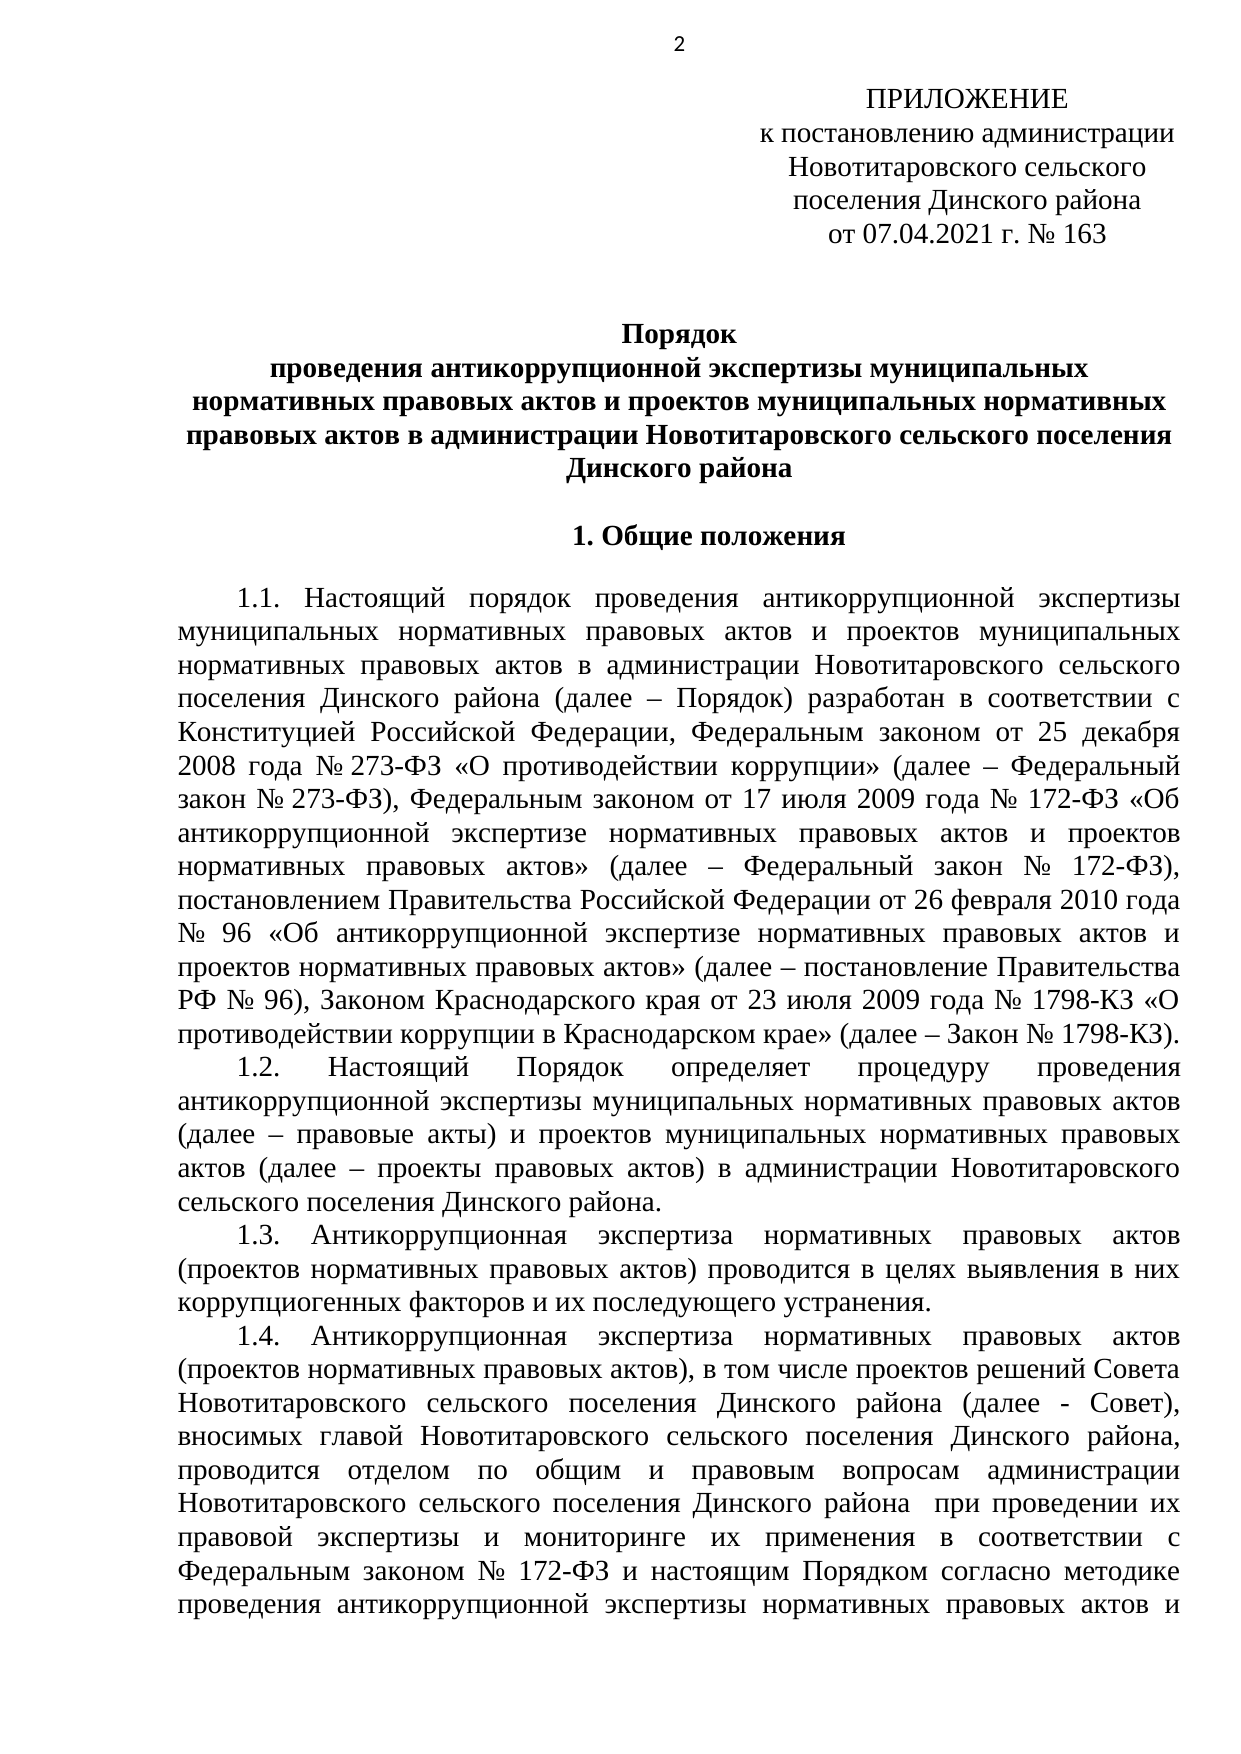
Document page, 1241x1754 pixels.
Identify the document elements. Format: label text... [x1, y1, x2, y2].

text Новотитаровского сельского поселения Динского района [753, 149, 1181, 216]
text 1.1. Настоящий порядок проведения антикоррупционной экспертизы муниципальных нормативных правовых актов и проектов муниципальных нормативных правовых актов в администрации Новотитаровского сельского поселения Динского района (далее – Порядок) разработан в соответствии с Конституцией Российской Федерации, Федеральным законом от 25 декабря 2008 года № 273-ФЗ «О противодействии коррупции» (далее – Федеральный закон № 273-ФЗ), Федеральным законом от 17 июля 2009 года № 172-ФЗ «Об антикоррупционной экспертизе нормативных правовых актов и проектов нормативных правовых актов» (далее – Федеральный закон № 172-ФЗ), постановлением Правительства Российской Федерации от 26 февраля 2010 года № 96 «Об антикоррупционной экспертизе нормативных правовых актов и проектов нормативных правовых актов» (далее – постановление Правительства РФ № 96), Законом Краснодарского края от 23 июля 2009 года № 1798-КЗ «О противодействии коррупции в Краснодарском крае» (далее – Закон № 1798-КЗ). [177, 580, 1181, 1049]
text ПРИЛОЖЕНИЕ [753, 82, 1181, 115]
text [177, 1318, 1181, 1620]
text от 07.04.2021 г. № 163 [753, 216, 1181, 249]
text 1.3. Антикоррупционная экспертиза нормативных правовых актов (проектов нормативных правовых актов) проводится в целях выявления в них коррупциогенных факторов и их последующего устранения. [177, 1217, 1181, 1318]
text Порядок [177, 316, 1181, 350]
text к постановлению администрации [753, 115, 1181, 149]
text 1. Общие положения [177, 518, 1181, 551]
text 1.2. Настоящий Порядок определяет процедуру проведения антикоррупционной экспертизы муниципальных нормативных правовых актов (далее – правовые акты) и проектов муниципальных нормативных правовых актов (далее – проекты правовых актов) в администрации Новотитаровского сельского поселения Динского района. [177, 1049, 1181, 1217]
text проведения антикоррупционной экспертизы муниципальных нормативных правовых актов и проектов муниципальных нормативных правовых актов в администрации Новотитаровского сельского поселения Динского района [177, 350, 1181, 484]
